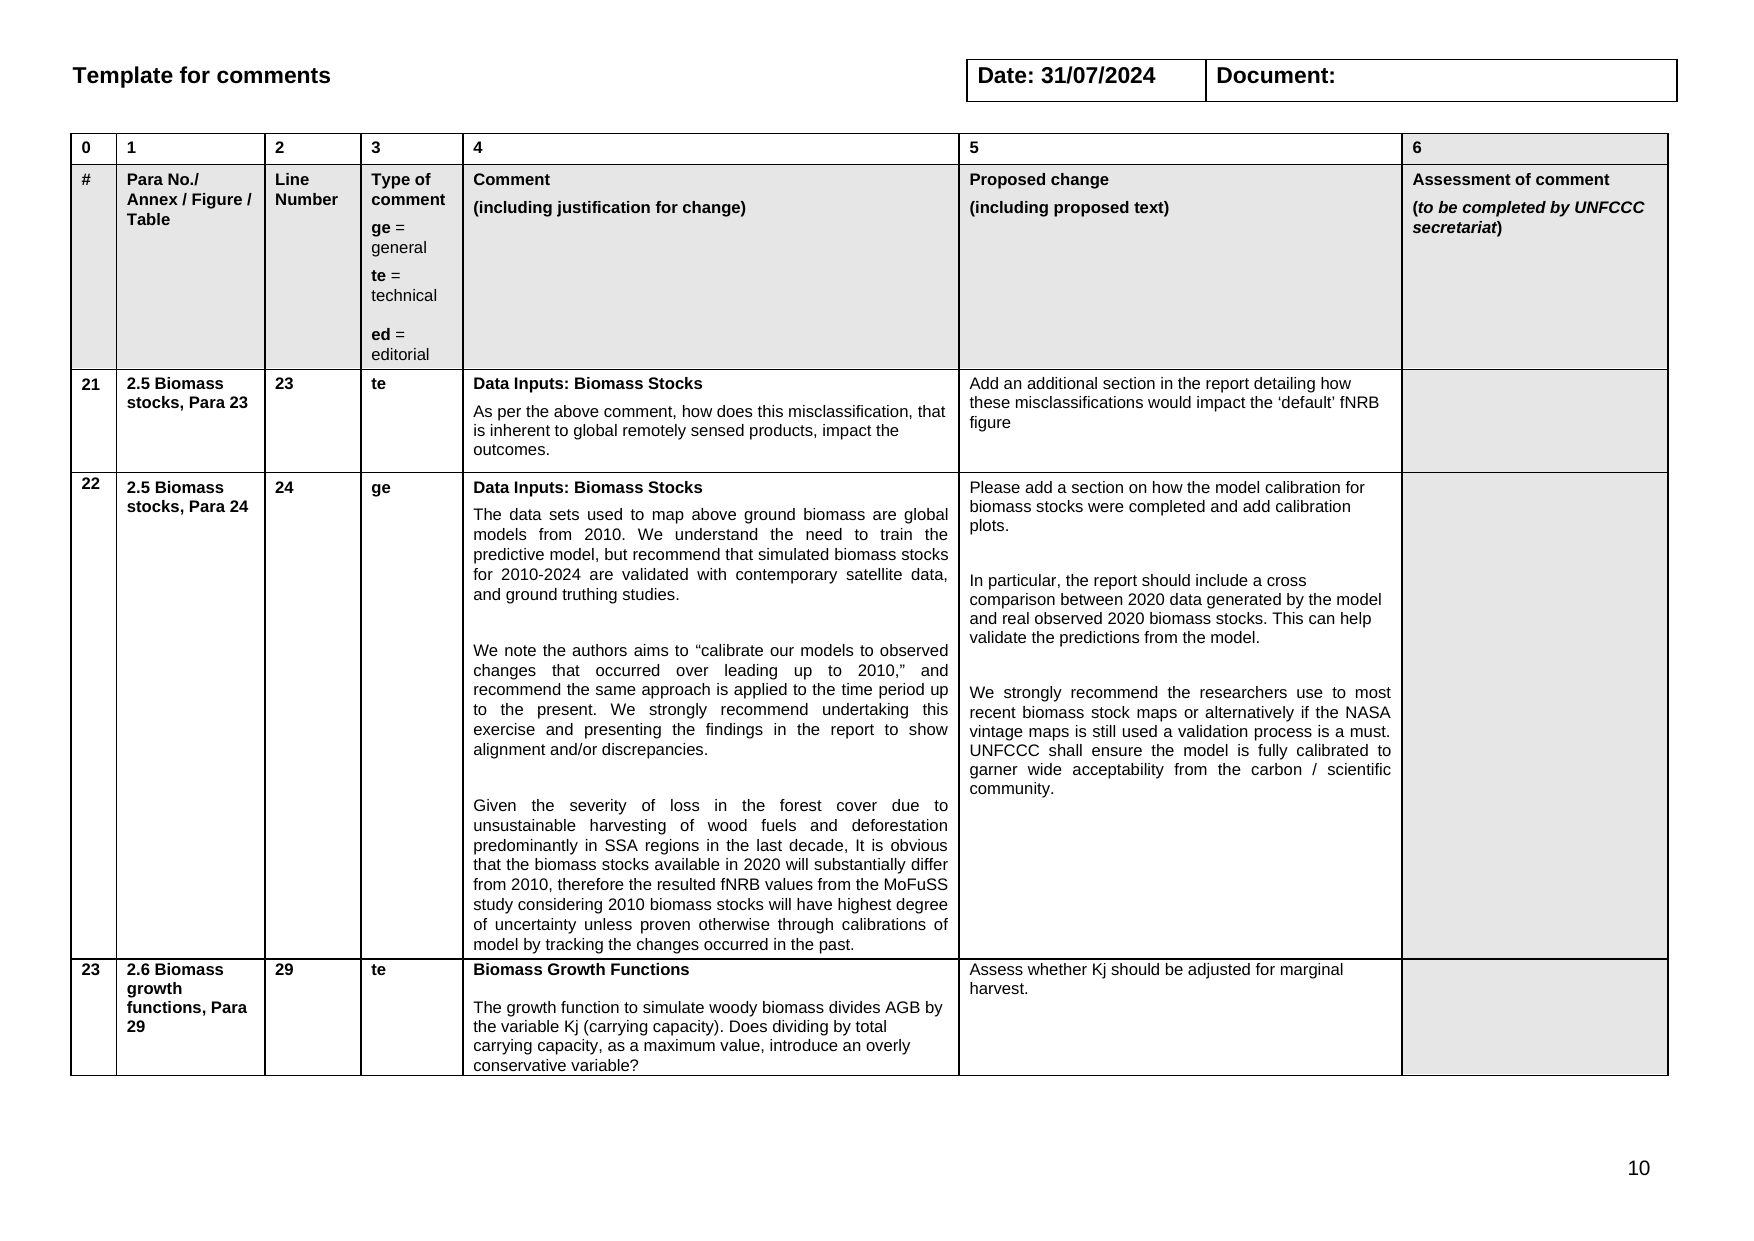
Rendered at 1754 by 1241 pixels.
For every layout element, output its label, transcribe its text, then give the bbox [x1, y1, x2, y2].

table_header 3 [362, 134, 462, 164]
table_cell No./ Annex / Figure / Table [117, 165, 264, 368]
table_cell 2.6 Biomass growth functions, Para 29 [117, 960, 264, 1074]
table_cell 2.5 Biomass stocks, Para 24 [117, 473, 264, 958]
table_cell 23 [266, 370, 360, 472]
table_cell 29 [266, 960, 360, 1074]
table_cell # [72, 165, 116, 368]
table_cell [1403, 960, 1667, 1074]
table_cell Please add a section on how the model calibration for biomass stocks were completed and add calibration plots. In particular, the report should include a cross comparison between 2020 data generated by the model and real observed 2020 biomass stocks. This can help validate the predictions from the model. We strongly recommend the researchers use to most recent biomass stock maps or alternatively if the NASA vintage maps is still used a validation process is a must. UNFCCC shall ensure the model is fully calibrated to garner wide acceptability from the carbon / scientific community. [960, 473, 1401, 958]
table_header 5 [960, 134, 1401, 164]
table_cell te [362, 370, 462, 472]
table_cell Assess whether Kj should be adjusted for marginal harvest. [960, 960, 1401, 1074]
table_cell Data Inputs: Biomass Stocks As per the above comment, how does this misclassification, that is inherent to global remotely sensed products, impact the outcomes. [464, 370, 958, 472]
table_cell Type of comment ge = general te = technical ed = editorial [362, 165, 462, 368]
table_cell 24 [266, 473, 360, 958]
table_cell Data Inputs: Biomass Stocks The data sets used to map above ground biomass are global models from 2010. We understand the need to train the predictive model, but recommend that simulated biomass stocks for 2010-2024 are validated with contemporary satellite data, and ground truthing studies. We note the authors aims to “calibrate our models to observed changes that occurred over leading up to 2010,” and recommend the same approach is applied to the time period up to the present. We strongly recommend undertaking this exercise and presenting the findings in the report to show alignment and/or discrepancies. Given the severity of loss in the forest cover due to unsustainable harvesting of wood fuels and deforestation predominantly in SSA regions in the last decade, It is obvious that the biomass stocks available in 2020 will substantially differ from 2010, therefore the resulted fNRB values from the MoFuSS study considering 2010 biomass stocks will have highest degree of uncertainty unless proven otherwise through calibrations of model by tracking the changes occurred in the past. [464, 473, 958, 958]
table_cell ge [362, 473, 462, 958]
table_cell Biomass Growth Functions The growth function to simulate woody biomass divides AGB by the variable Kj (carrying capacity). Does dividing by total carrying capacity, as a maximum value, introduce an overly conservative variable? [464, 960, 958, 1074]
table_header 1 [117, 134, 264, 164]
table_cell [1403, 370, 1667, 472]
table_header 0 [72, 134, 116, 164]
table_cell Assessment of comment (to be completed by UNFCCC secretariat) [1403, 165, 1667, 368]
table_cell 2.5 Biomass stocks, Para 23 [117, 370, 264, 472]
table_cell [1403, 473, 1667, 958]
table_header 4 [464, 134, 958, 164]
table_cell 23 [72, 960, 116, 1074]
table_cell 21 [72, 370, 116, 472]
table_cell te [362, 960, 462, 1074]
table_header 6 [1403, 134, 1667, 164]
table_cell Line Number [266, 165, 360, 368]
table_header 2 [266, 134, 360, 164]
table_cell Comment (including justification for change) [464, 165, 958, 368]
table_cell Add an additional section in the report detailing how these misclassifications would impact the ‘default’ fNRB figure [960, 370, 1401, 472]
table_cell Proposed change (including proposed text) [960, 165, 1401, 368]
table_cell 22 [72, 473, 116, 958]
